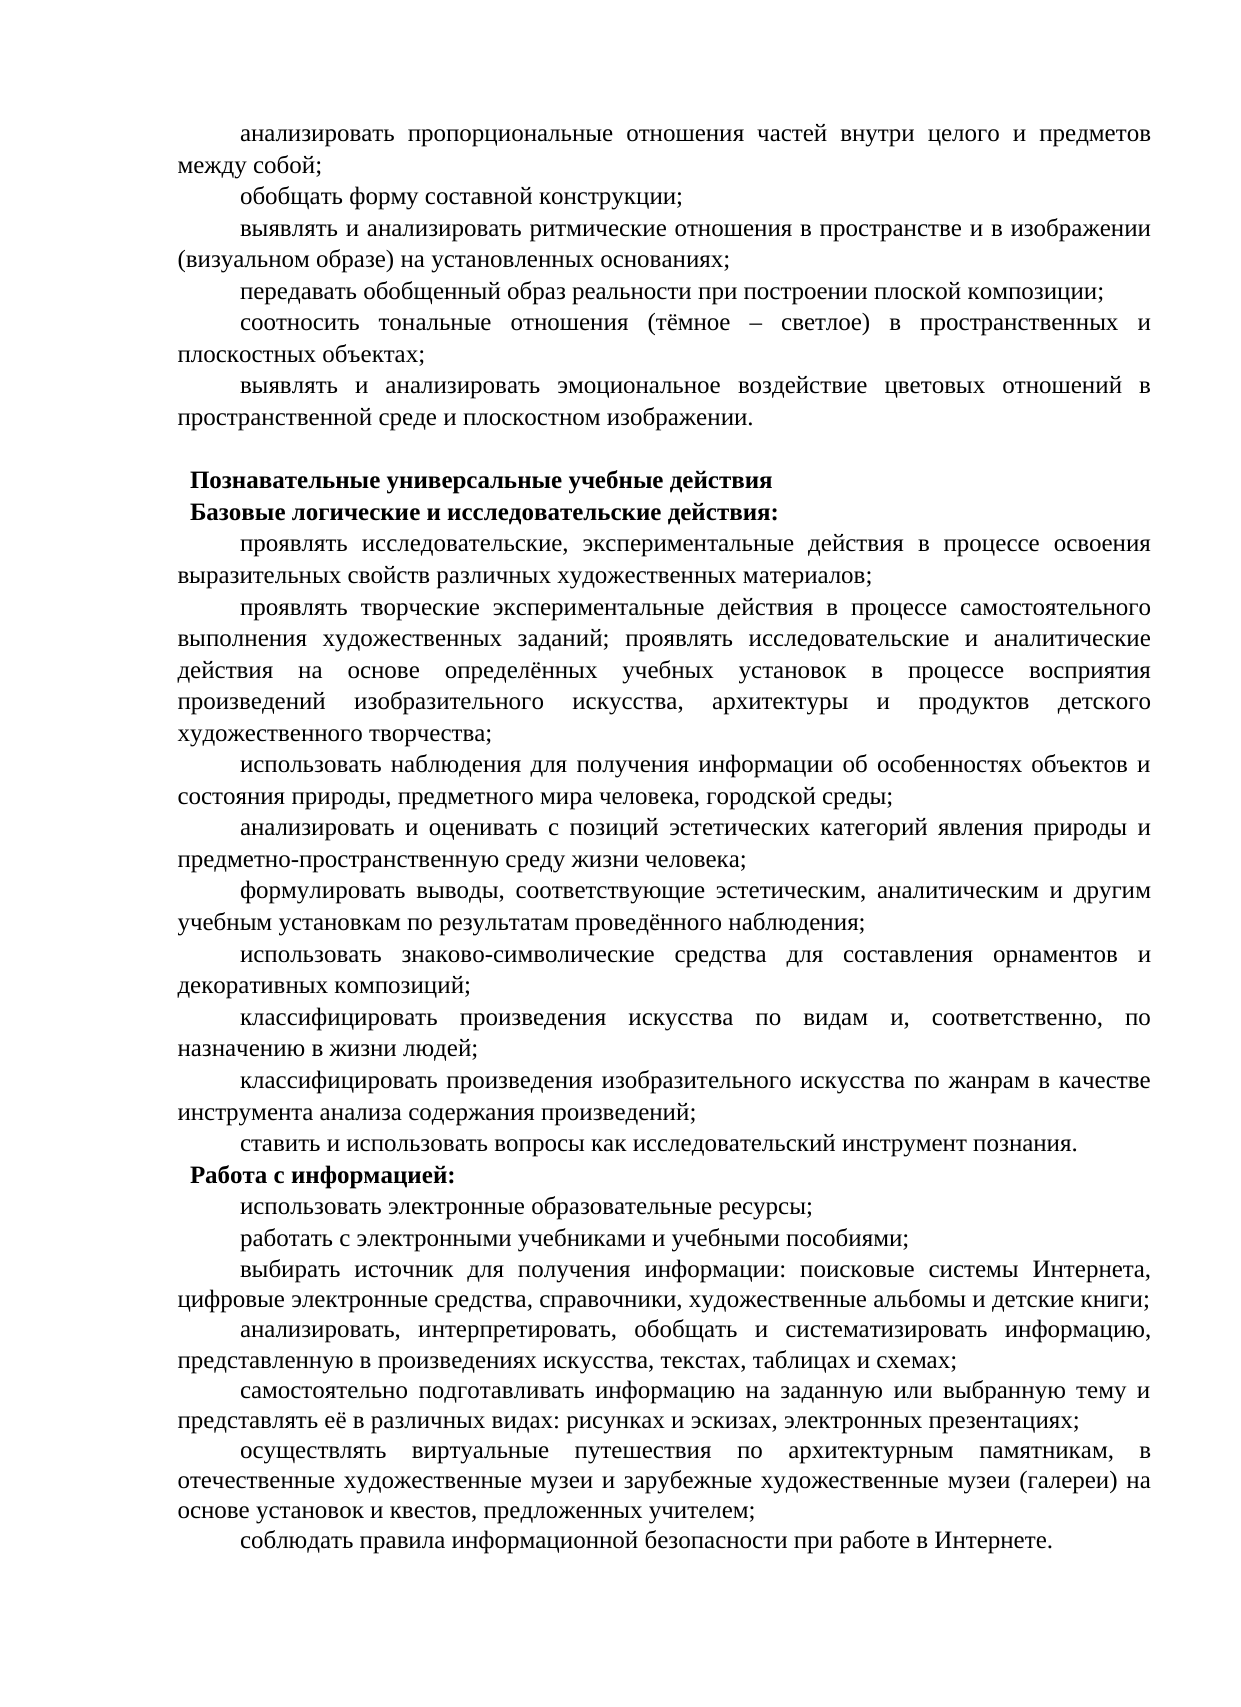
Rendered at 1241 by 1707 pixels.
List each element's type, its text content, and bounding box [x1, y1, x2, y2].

text самостоятельно подготавливать информацию на заданную или выбранную тему и представлять её в различных видах: рисунках и эскизах, электронных презентациях; [177, 1375, 1152, 1434]
text работать с электронными учебниками и учебными пособиями; [177, 1223, 1152, 1252]
text выбирать источник для получения информации: поисковые системы Интернета, цифровые электронные средства, справочники, художественные альбомы и детские книги; [177, 1254, 1152, 1313]
text Работа с информацией: [190, 1160, 1152, 1188]
text проявлять исследовательские, экспериментальные действия в процессе освоения выразительных свойств различных художественных материалов; [177, 528, 1152, 589]
text выявлять и анализировать эмоциональное воздействие цветовых отношений в пространственной среде и плоскостном изображении. [177, 371, 1152, 431]
text соотносить тональные отношения (тёмное – светлое) в пространственных и плоскостных объектах; [177, 307, 1152, 368]
text Базовые логические и исследовательские действия: [190, 497, 1152, 526]
text классифицировать произведения изобразительного искусства по жанрам в качестве инструмента анализа содержания произведений; [177, 1065, 1152, 1125]
text проявлять творческие экспериментальные действия в процессе самостоятельного выполнения художественных заданий; проявлять исследовательские и аналитические действия на основе определённых учебных установок в процессе восприятия произведений изобразительного искусства, архитектуры и продуктов детского художественного творчества; [177, 592, 1152, 747]
text формулировать выводы, соответствующие эстетическим, аналитическим и другим учебным установкам по результатам проведённого наблюдения; [177, 876, 1152, 936]
text выявлять и анализировать ритмические отношения в пространстве и в изображении (визуальном образе) на установленных основаниях; [177, 213, 1152, 273]
text использовать знаково-символические средства для составления орнаментов и декоративных композиций; [177, 939, 1152, 999]
text осуществлять виртуальные путешествия по архитектурным памятникам, в отечественные художественные музеи и зарубежные художественные музеи (галереи) на основе установок и квестов, предложенных учителем; [177, 1435, 1152, 1524]
text соблюдать правила информационной безопасности при работе в Интернете. [177, 1525, 1152, 1554]
text обобщать форму составной конструкции; [177, 181, 1152, 210]
text классифицировать произведения искусства по видам и, соответственно, по назначению в жизни людей; [177, 1002, 1152, 1062]
text использовать электронные образовательные ресурсы; [177, 1191, 1152, 1220]
text анализировать, интерпретировать, обобщать и систематизировать информацию, представленную в произведениях искусства, текстах, таблицах и схемах; [177, 1314, 1152, 1373]
text использовать наблюдения для получения информации об особенностях объектов и состояния природы, предметного мира человека, городской среды; [177, 749, 1152, 810]
text анализировать пропорциональные отношения частей внутри целого и предметов между собой; [177, 118, 1152, 178]
text Познавательные универсальные учебные действия [190, 465, 1152, 494]
text передавать обобщенный образ реальности при построении плоской композиции; [177, 276, 1152, 305]
text ставить и использовать вопросы как исследовательский инструмент познания. [177, 1128, 1152, 1157]
text анализировать и оценивать с позиций эстетических категорий явления природы и предметно-пространственную среду жизни человека; [177, 812, 1152, 873]
